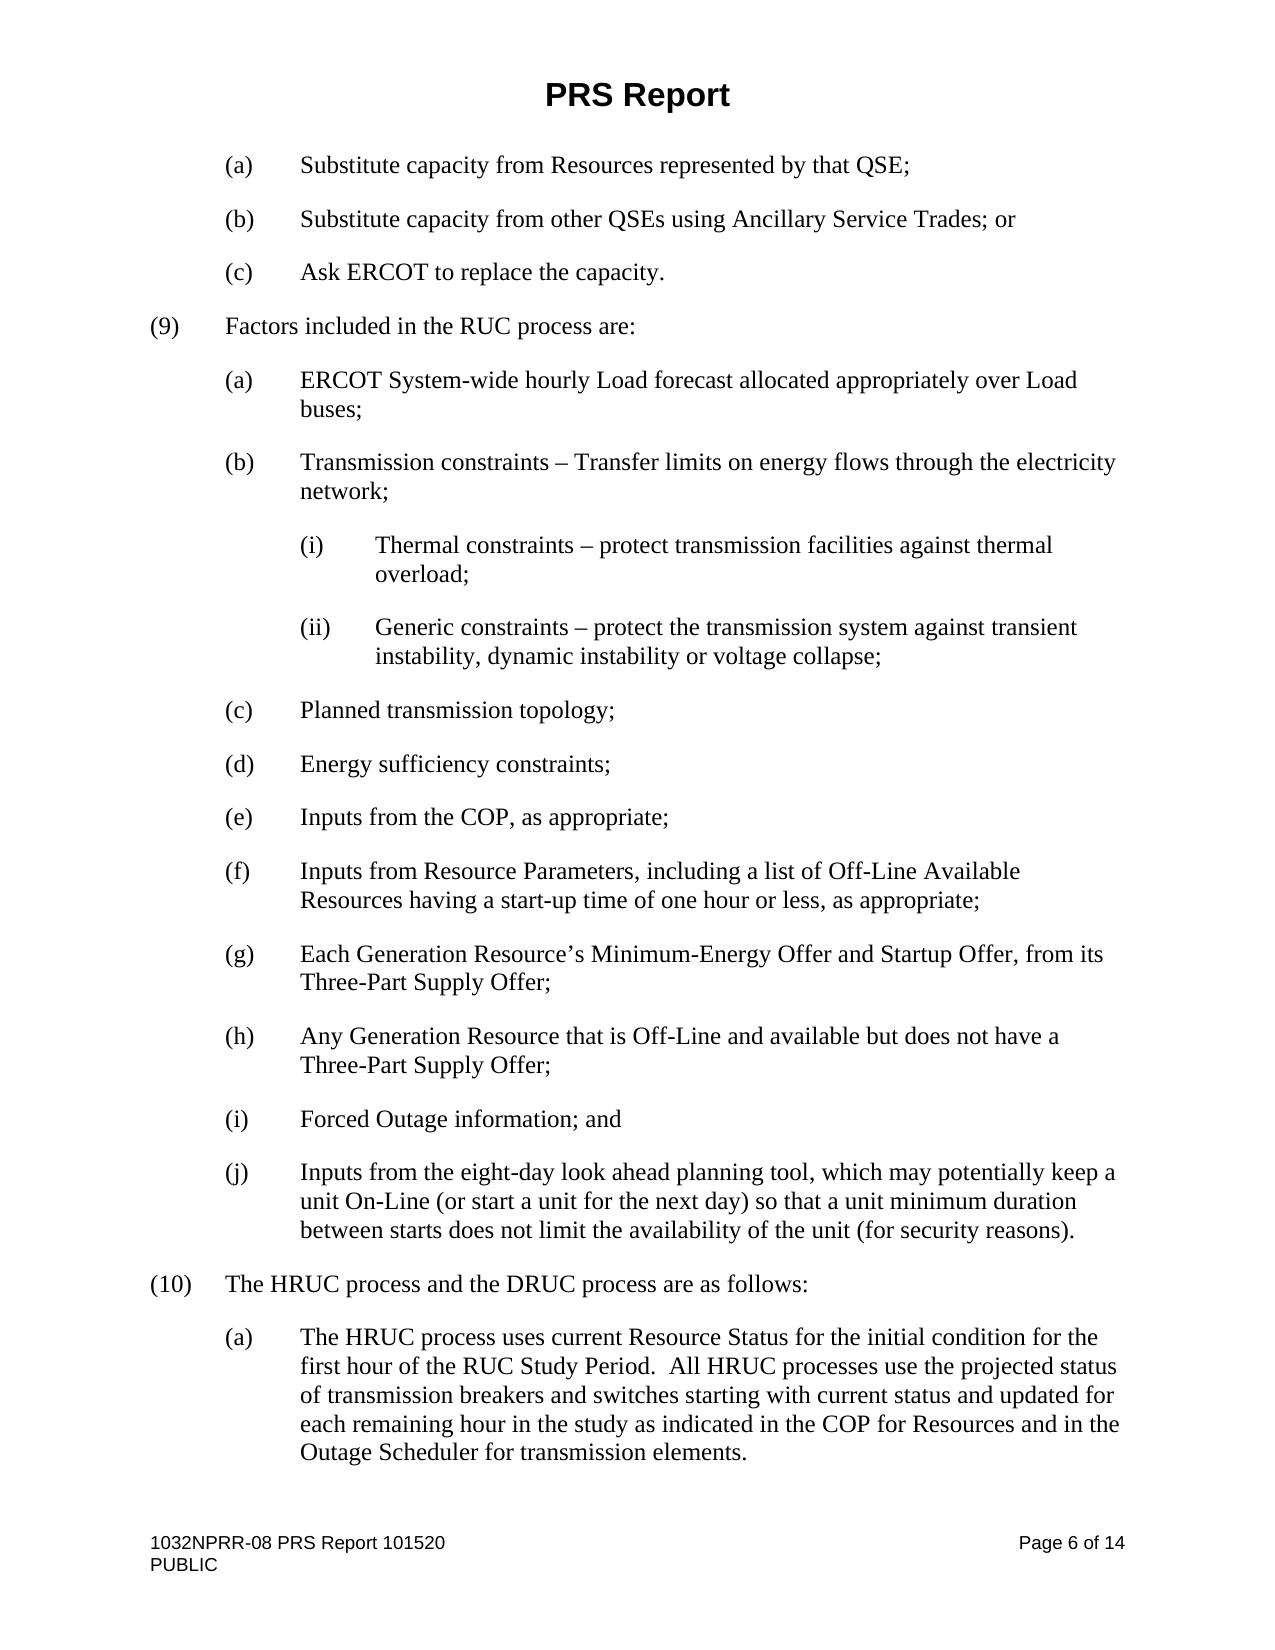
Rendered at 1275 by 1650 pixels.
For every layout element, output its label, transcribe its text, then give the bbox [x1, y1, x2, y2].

text (c) Planned transmission topology; [225, 695, 1125, 724]
text (i) Thermal constraints – protect transmission facilities against thermal overload; [300, 530, 1125, 587]
text (d) Energy sufficiency constraints; [225, 749, 1125, 777]
text (a) ERCOT System-wide hourly Load forecast allocated appropriately over Load buses; [225, 365, 1125, 422]
text (9) Factors included in the RUC process are: [150, 311, 1125, 340]
text (j) Inputs from the eight-day look ahead planning tool, which may potentially keep a unit On-Line (or start a unit for the next day) so that a unit minimum duration between starts does not limit the availability of the unit (for security reasons). [225, 1157, 1125, 1244]
text (a) Substitute capacity from Resources represented by that QSE; [225, 150, 1125, 179]
text (b) Substitute capacity from other QSEs using Ancillary Service Trades; or [225, 204, 1125, 232]
text (e) Inputs from the COP, as appropriate; [225, 802, 1125, 831]
text (a) The HRUC process uses current Resource Status for the initial condition for the first hour of the RUC Study Period. All HRUC processes use the projected status of transmission breakers and switches starting with current status and updated for each remaining hour in the study as indicated in the COP for Resources and in the Outage Scheduler for transmission elements. [225, 1322, 1125, 1466]
text (i) Forced Outage information; and [225, 1104, 1125, 1132]
text (c) Ask ERCOT to replace the capacity. [225, 257, 1125, 286]
text (ii) Generic constraints – protect the transmission system against transient instability, dynamic instability or voltage collapse; [300, 612, 1125, 670]
text (f) Inputs from Resource Parameters, including a list of Off-Line Available Resources having a start-up time of one hour or less, as appropriate; [225, 856, 1125, 914]
text (10) The HRUC process and the DRUC process are as follows: [150, 1269, 1125, 1297]
text (h) Any Generation Resource that is Off-Line and available but does not have a Three-Part Supply Offer; [225, 1021, 1125, 1079]
text (b) Transmission constraints – Transfer limits on energy flows through the electricity network; [225, 447, 1125, 505]
text (g) Each Generation Resource’s Minimum-Energy Offer and Startup Offer, from its Three-Part Supply Offer; [225, 939, 1125, 996]
